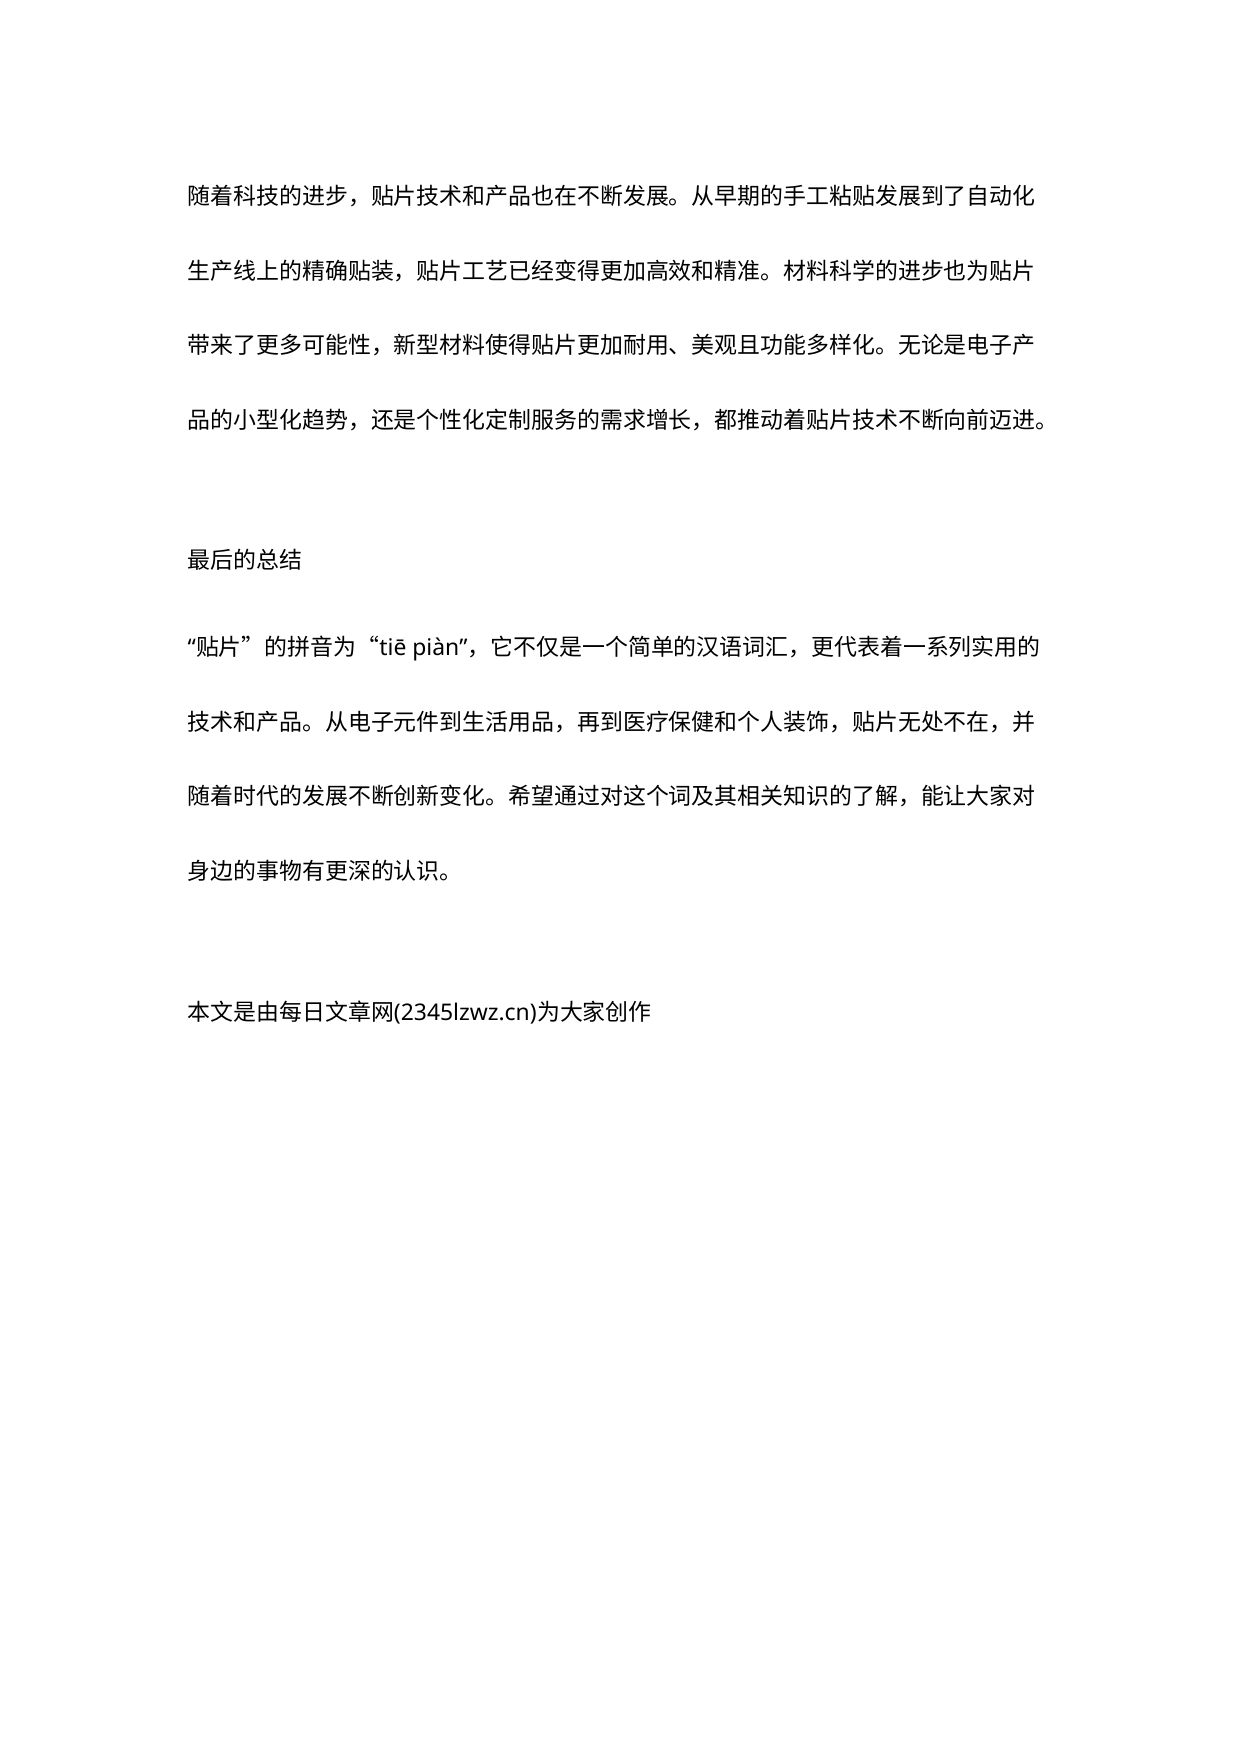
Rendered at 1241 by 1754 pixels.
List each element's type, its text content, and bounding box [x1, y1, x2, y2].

text “贴片”的拼音为“tiē piàn”，它不仅是一个简单的汉语词汇，更代表着一系列实用的技术和产品。从电子元件到生活用品，再到医疗保健和个人装饰，贴片无处不在，并随着时代的发展不断创新变化。希望通过对这个词及其相关知识的了解，能让大家对身边的事物有更深的认识。 [187, 613, 1053, 902]
text 最后的总结 [187, 526, 1053, 591]
text 随着科技的进步，贴片技术和产品也在不断发展。从早期的手工粘贴发展到了自动化生产线上的精确贴装，贴片工艺已经变得更加高效和精准。材料科学的进步也为贴片带来了更多可能性，新型材料使得贴片更加耐用、美观且功能多样化。无论是电子产品的小型化趋势，还是个性化定制服务的需求增长，都推动着贴片技术不断向前迈进。 [187, 162, 1053, 451]
text 本文是由每日文章网(2345lzwz.cn)为大家创作 [187, 977, 1053, 1042]
